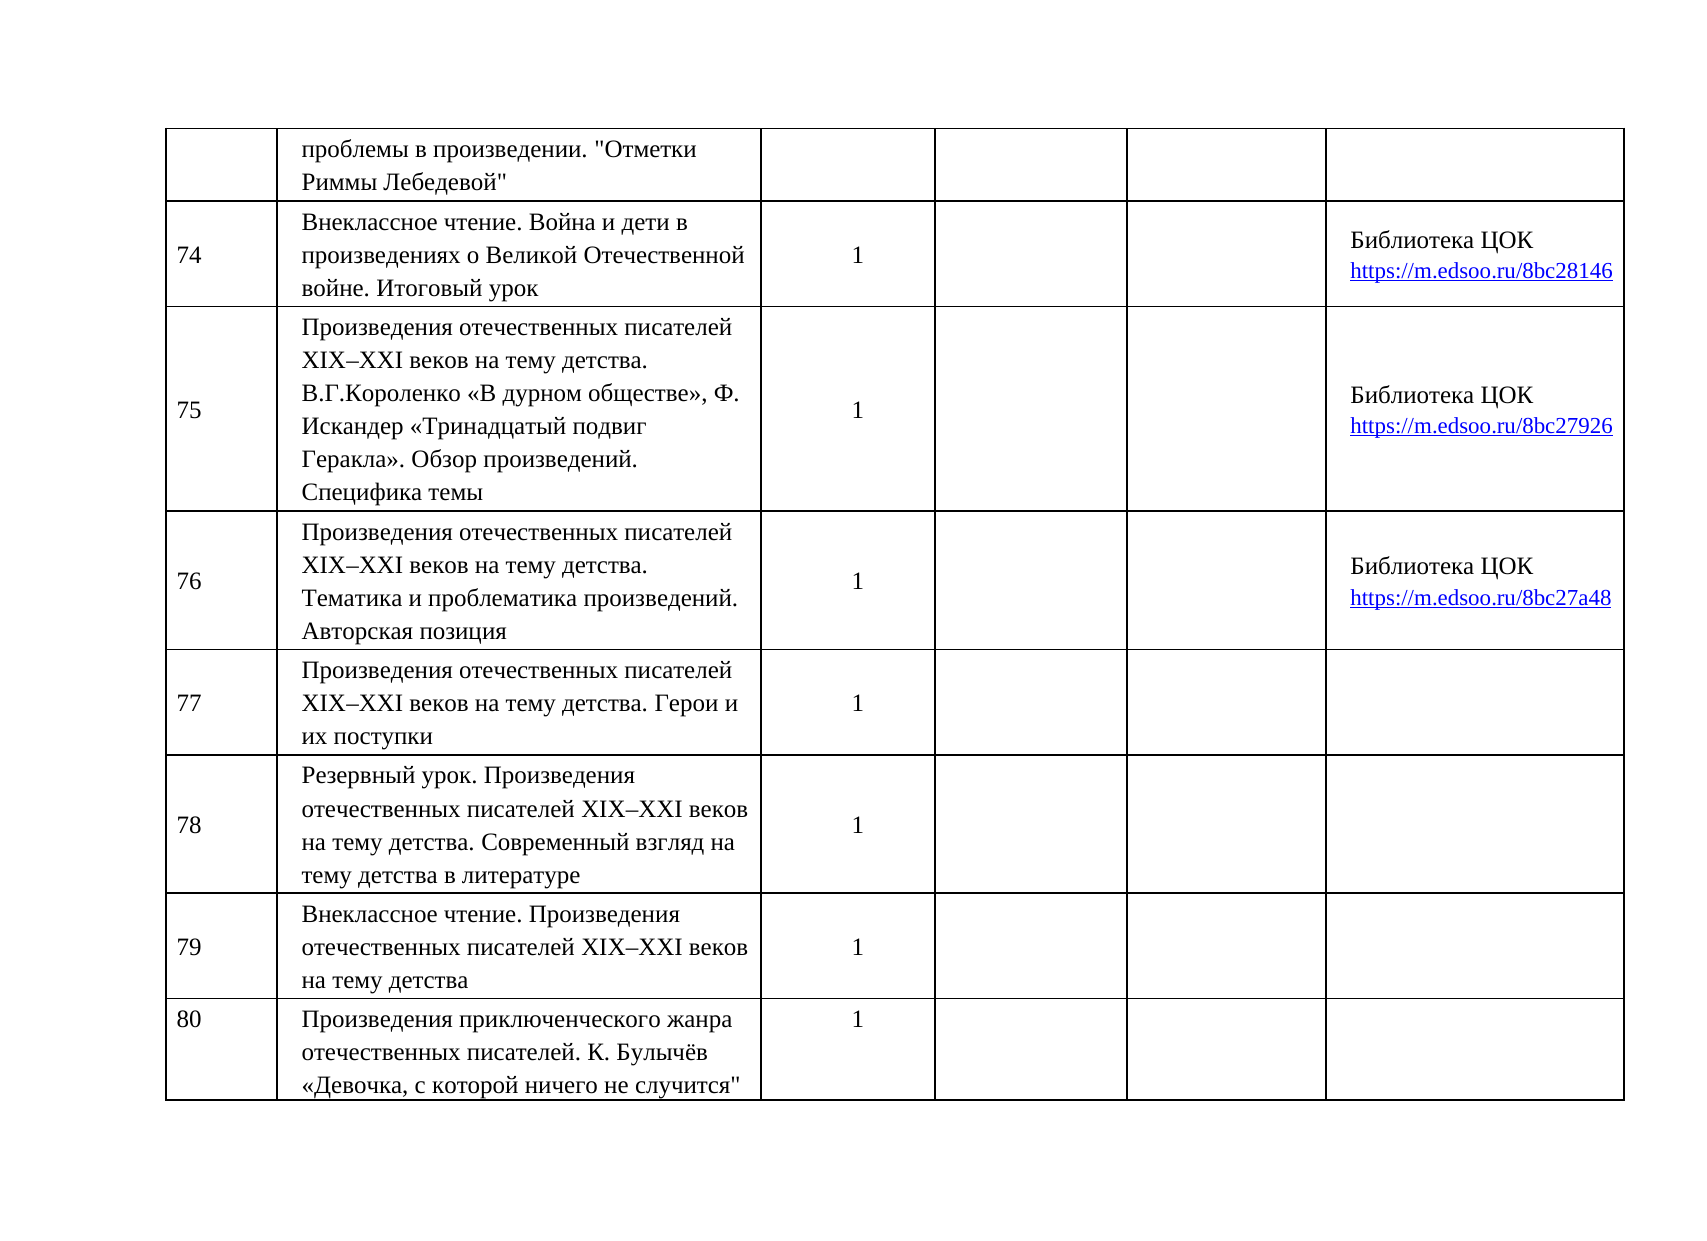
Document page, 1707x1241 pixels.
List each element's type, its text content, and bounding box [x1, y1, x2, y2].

table_cell Внеклассное чтение. Война и дети в произведениях о Великой Отечественной войне. Итоговый урок [278, 202, 760, 306]
table_cell 77 [167, 650, 276, 754]
table_cell 73 [167, 129, 276, 200]
table_cell 76 [167, 512, 276, 648]
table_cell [278, 129, 760, 200]
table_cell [1327, 129, 1623, 200]
table_cell 1 [762, 129, 934, 200]
table_cell Библиотека ЦОК https://m.edsoo.ru/8bc28146 [1327, 202, 1623, 306]
table_cell Произведения отечественных писателей XIX–XXI веков на тему детства. Герои и их поступки [278, 650, 760, 754]
table_cell [1128, 756, 1325, 892]
table_cell Библиотека ЦОК https://m.edsoo.ru/8bc27a48 [1327, 512, 1623, 648]
table_cell 1 [762, 999, 934, 1099]
table_cell [1327, 650, 1623, 754]
table_cell [1327, 999, 1623, 1099]
table_cell 1 [762, 894, 934, 998]
table_cell [1327, 756, 1623, 892]
table_cell 80 [167, 999, 276, 1099]
table_cell [1128, 894, 1325, 998]
table_cell [1128, 129, 1325, 200]
table_cell 1 [762, 512, 934, 648]
table_cell 1 [762, 650, 934, 754]
table_cell [936, 129, 1126, 200]
table_cell Резервный урок. Произведения отечественных писателей XIX–XXI веков на тему детства. Современный взгляд на тему детства в литературе [278, 756, 760, 892]
table_cell Произведения отечественных писателей XIX–XXI веков на тему детства. Тематика и проблематика произведений. Авторская позиция [278, 512, 760, 648]
table_cell 79 [167, 894, 276, 998]
table_cell [936, 999, 1126, 1099]
table_cell 1 [762, 202, 934, 306]
table_cell [1128, 512, 1325, 648]
table_cell Библиотека ЦОК https://m.edsoo.ru/8bc27926 [1327, 307, 1623, 510]
table_cell 78 [167, 756, 276, 892]
table_cell 75 [167, 307, 276, 510]
table_cell [936, 512, 1126, 648]
table_cell [1128, 307, 1325, 510]
table_cell 1 [762, 756, 934, 892]
table_cell [936, 894, 1126, 998]
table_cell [278, 999, 760, 1099]
table_cell [936, 650, 1126, 754]
table_cell [936, 307, 1126, 510]
table_cell [1128, 202, 1325, 306]
table_cell 74 [167, 202, 276, 306]
table_cell [1327, 894, 1623, 998]
table_cell [1128, 650, 1325, 754]
table_cell [936, 202, 1126, 306]
table_cell Внеклассное чтение. Произведения отечественных писателей XIX–XXI веков на тему детства [278, 894, 760, 998]
table_cell [936, 756, 1126, 892]
table_cell 1 [762, 307, 934, 510]
table_cell Произведения отечественных писателей XIX–XXI веков на тему детства. В.Г.Короленко «В дурном обществе», Ф. Искандер «Тринадцатый подвиг Геракла». Обзор произведений. Специфика темы [278, 307, 760, 510]
table_cell [1128, 999, 1325, 1099]
